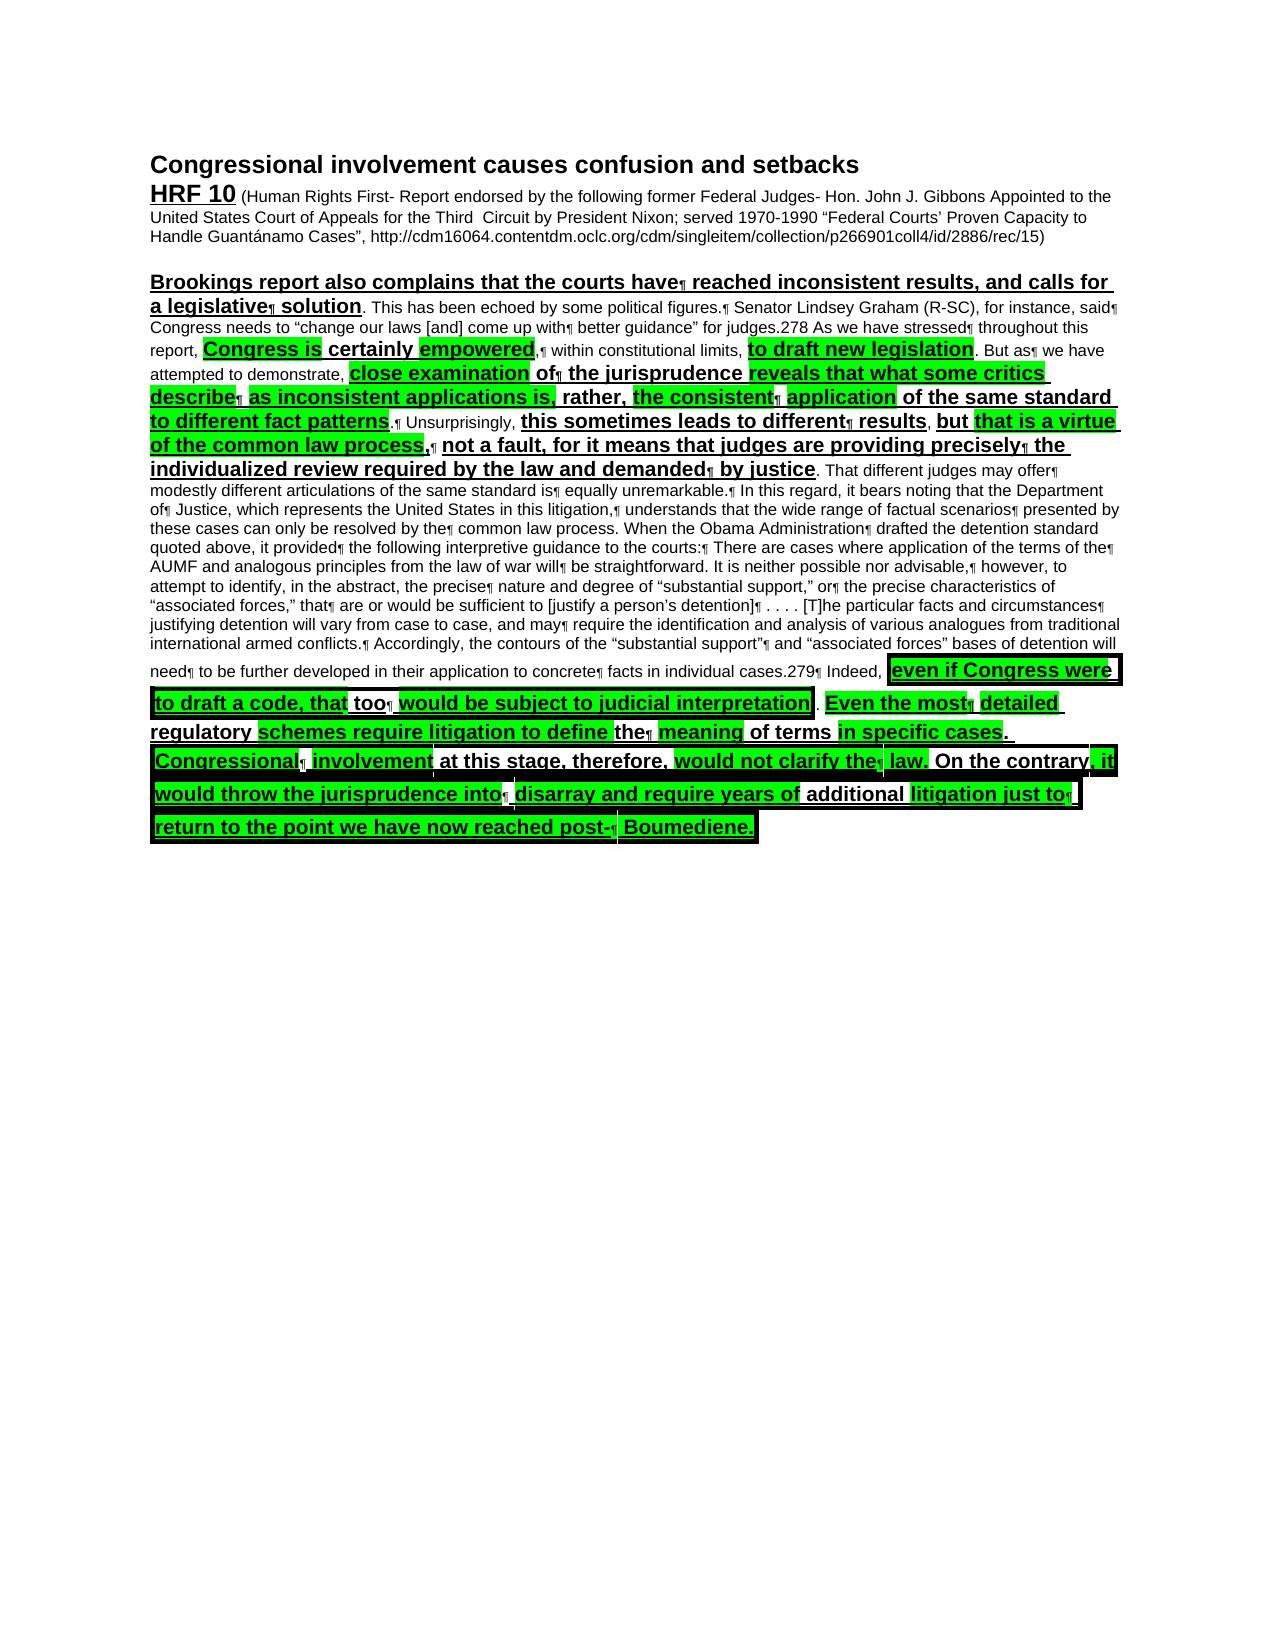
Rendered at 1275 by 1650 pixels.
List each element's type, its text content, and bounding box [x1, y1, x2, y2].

text Brookings report also complains that the courts have¶ reached inconsistent results, and calls for a legislative¶ solution. This has been echoed by some political figures.¶ Senator Lindsey Graham (R-SC), for instance, said¶ Congress needs to “change our laws [and] come up with¶ better guidance” for judges.278 As we have stressed¶ throughout this report, Congress is certainly empowered,¶ within constitutional limits, to draft new legislation. But as¶ we have attempted to demonstrate, close examination of¶ the jurisprudence reveals that what some critics describe¶ as inconsistent applications is, rather, the consistent¶ application of the same standard to different fact patterns.¶ Unsurprisingly, this sometimes leads to different¶ results, but that is a virtue of the common law process,¶ not a fault, for it means that judges are providing precisely¶ the individualized review required by the law and demanded¶ by justice. That different judges may offer¶ modestly different articulations of the same standard is¶ equally unremarkable.¶ In this regard, it bears noting that the Department of¶ Justice, which represents the United States in this litigation,¶ understands that the wide range of factual scenarios¶ presented by these cases can only be resolved by the¶ common law process. When the Obama Administration¶ drafted the detention standard quoted above, it provided¶ the following interpretive guidance to the courts:¶ There are cases where application of the terms of the¶ AUMF and analogous principles from the law of war will¶ be straightforward. It is neither possible nor advisable,¶ however, to attempt to identify, in the abstract, the precise¶ nature and degree of “substantial support,” or¶ the precise characteristics of “associated forces,” that¶ are or would be sufficient to [justify a person’s detention]¶ . . . . [T]he particular facts and circumstances¶ justifying detention will vary from case to case, and may¶ require the identification and analysis of various analogues from traditional international armed conflicts.¶ Accordingly, the contours of the “substantial support”¶ and “associated forces” bases of detention will need¶ to be further developed in their application to concrete¶ facts in individual cases.279¶ Indeed, even if Congress were to draft a code, that too¶ would be subject to judicial interpretation. Even the most¶ detailed regulatory schemes require litigation to define the¶ meaning of terms in specific cases. Congressional¶ involvement at this stage, therefore, would not clarify the¶ law. On the contrary, it would throw the jurisprudence into¶ disarray and require years of additional litigation just to¶ return to the point we have now reached post-¶ Boumediene. [150, 270, 1125, 844]
text Congressional involvement causes confusion and setbacks [150, 150, 1125, 179]
text HRF 10 (Human Rights First- Report endorsed by the following former Federal Judges- Hon. John J. Gibbons Appointed to the United States Court of Appeals for the Third Circuit by President Nixon; served 1970-1990 “Federal Courts’ Proven Capacity to Handle Guantánamo Cases”, http://cdm16064.contentdm.oclc.org/cdm/singleitem/collection/p266901coll4/id/2886/rec/15) [150, 179, 1125, 246]
